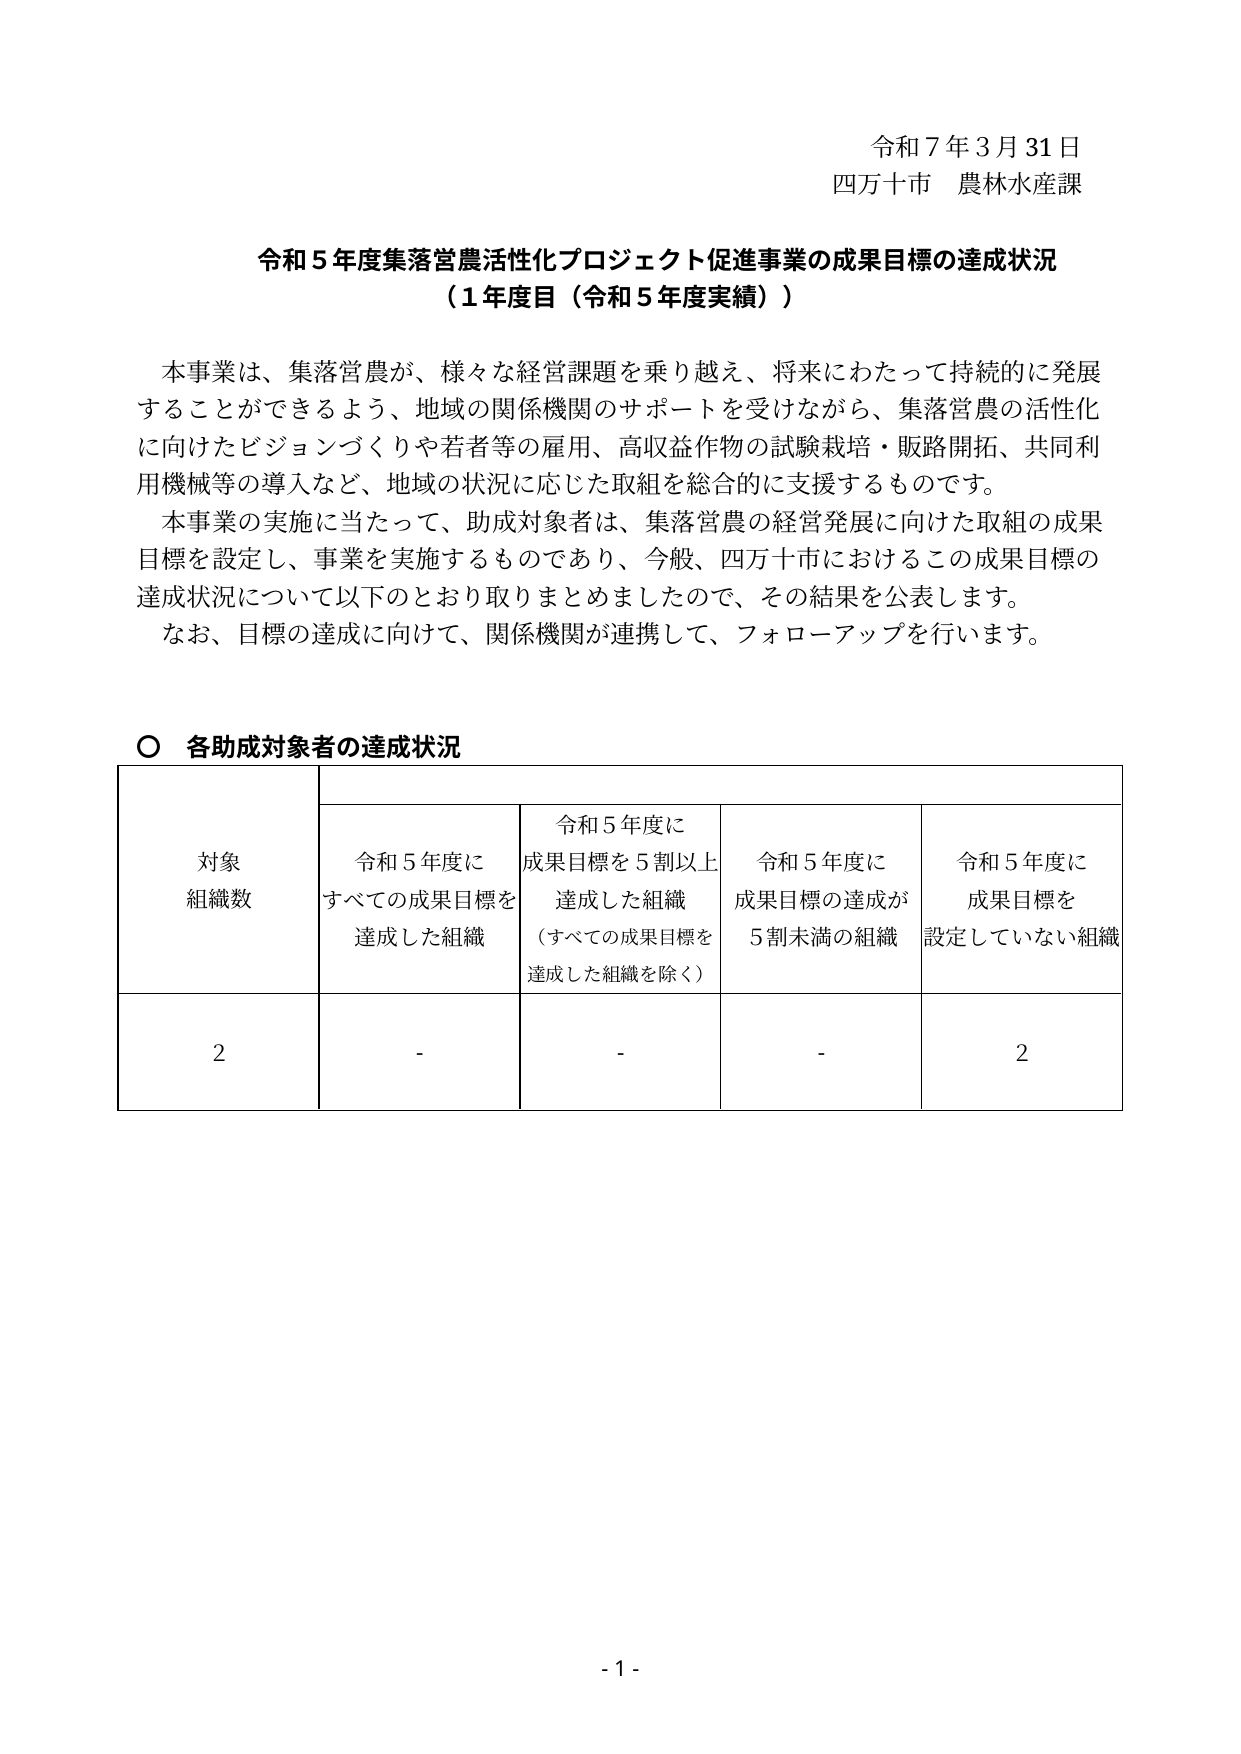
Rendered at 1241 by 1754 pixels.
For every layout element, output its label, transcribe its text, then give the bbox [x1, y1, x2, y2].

table_cell - [320, 994, 519, 1109]
text （１年度目（令和５年度実績）） [136, 277, 1104, 314]
text 〇 各助成対象者の達成状況 [136, 727, 1104, 764]
table_cell ２ [119, 994, 318, 1109]
table_header [509, 766, 1122, 803]
text 令和７年３月31日 [136, 127, 1082, 164]
table_cell 令和５年度に すべての成果目標を達成した組織 [320, 805, 519, 993]
table_cell - [721, 994, 921, 1109]
text なお、目標の達成に向けて、関係機関が連携して、フォローアップを行います。 [136, 614, 1104, 652]
table_cell 令和５年度に 成果目標を５割以上 達成した組織 （すべての成果目標を 達成した組織を除く） [521, 805, 720, 993]
text 本事業は、集落営農が、様々な経営課題を乗り越え、将来にわたって持続的に発展することができるよう、地域の関係機関のサポートを受けながら、集落営農の活性化に向けたビジョンづくりや若者等の雇用、高収益作物の試験栽培・販路開拓、共同利用機械等の導入など、地域の状況に応じた取組を総合的に支援するものです。 [136, 352, 1104, 502]
table_cell 令和５年度に 成果目標を 設定していない組織 [922, 804, 1122, 993]
text 四万十市 農林水産課 [136, 164, 1082, 202]
table_cell - [521, 994, 720, 1109]
table_header [320, 766, 508, 803]
table_cell ２ [922, 993, 1122, 1109]
text 令和５年度集落営農活性化プロジェクト促進事業の成果目標の達成状況 [209, 239, 1104, 277]
text 本事業の実施に当たって、助成対象者は、集落営農の経営発展に向けた取組の成果目標を設定し、事業を実施するものであり、今般、四万十市におけるこの成果目標の達成状況について以下のとおり取りまとめましたので、その結果を公表します。 [136, 502, 1104, 614]
table_header 対象 組織数 [119, 766, 318, 993]
table_cell 令和５年度に 成果目標の達成が ５割未満の組織 [721, 805, 921, 993]
